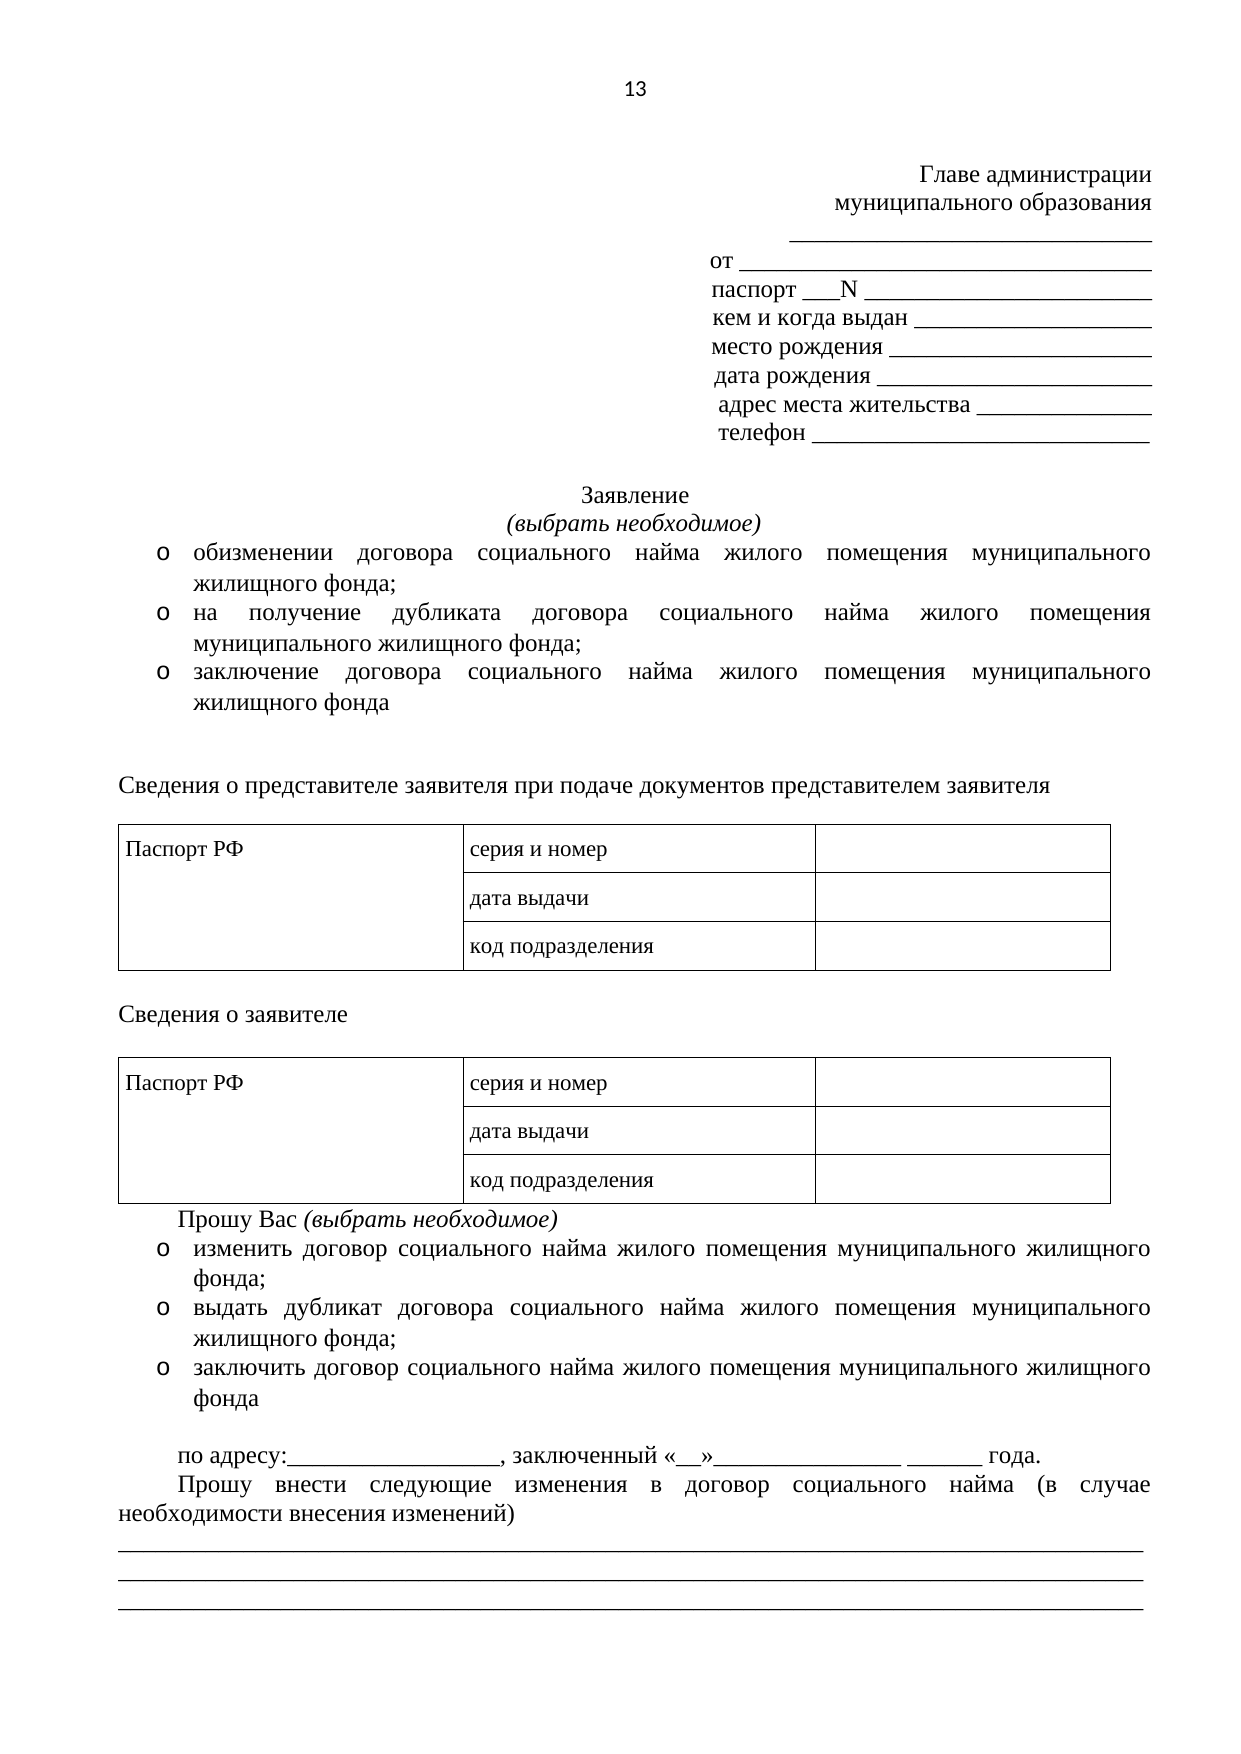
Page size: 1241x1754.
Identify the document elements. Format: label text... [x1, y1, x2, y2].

text адрес места жительства ______________ [118, 389, 1152, 417]
table_cell код подразделения [464, 1155, 815, 1203]
table_cell код подразделения [464, 922, 815, 969]
list заключение договора социального найма жилого помещения муниципального жилищного фонда [156, 656, 1152, 716]
text _____________________________ [118, 216, 1152, 245]
list обизменении договора социального найма жилого помещения муниципального жилищного фонда; [156, 537, 1152, 597]
list выдать дубликат договора социального найма жилого помещения муниципального жилищного фонда; [156, 1292, 1152, 1352]
list изменить договор социального найма жилого помещения муниципального жилищного фонда; [156, 1233, 1152, 1292]
text Главе администрации [118, 159, 1152, 187]
table_header серия и номер [464, 1058, 815, 1106]
table_header Паспорт РФ [119, 825, 463, 969]
table_header [816, 1058, 1110, 1106]
text Прошу Вас (выбрать необходимое) [118, 1204, 1152, 1233]
text __________________________________________________________________________________ [118, 1526, 1152, 1555]
list заключить договор социального найма жилого помещения муниципального жилищного фонда [156, 1352, 1152, 1411]
text дата рождения ______________________ [118, 360, 1152, 389]
table_cell [816, 873, 1110, 921]
text от _________________________________ [118, 245, 1152, 274]
text __________________________________________________________________________________ [118, 1584, 1152, 1613]
text место рождения _____________________ [118, 331, 1152, 360]
text Заявление [118, 480, 1152, 508]
text Сведения о представителе заявителя при подаче документов представителем заявителя [118, 770, 1152, 798]
table_header Паспорт РФ [119, 1058, 463, 1203]
table_header [816, 825, 1110, 872]
text паспорт ___N _______________________ [118, 274, 1152, 302]
text __________________________________________________________________________________ [118, 1555, 1152, 1584]
table_cell [816, 922, 1110, 969]
table_header серия и номер [464, 825, 815, 872]
table_cell дата выдачи [464, 873, 815, 921]
table_cell [816, 1155, 1110, 1203]
text по адресу:_________________, заключенный «__»_______________ ______ года. [118, 1440, 1152, 1469]
text Прошу внести следующие изменения в договор социального найма (в случае необходимости внесения изменений) [118, 1469, 1152, 1526]
list на получение дубликата договора социального найма жилого помещения муниципального жилищного фонда; [156, 597, 1152, 656]
text муниципального образования [118, 187, 1152, 216]
text Сведения о заявителе [118, 999, 1152, 1028]
text (выбрать необходимое) [118, 508, 1152, 537]
table_cell [816, 1107, 1110, 1154]
table_cell дата выдачи [464, 1107, 815, 1154]
text кем и когда выдан ___________________ [118, 302, 1152, 331]
text телефон ___________________________ [118, 417, 1152, 446]
